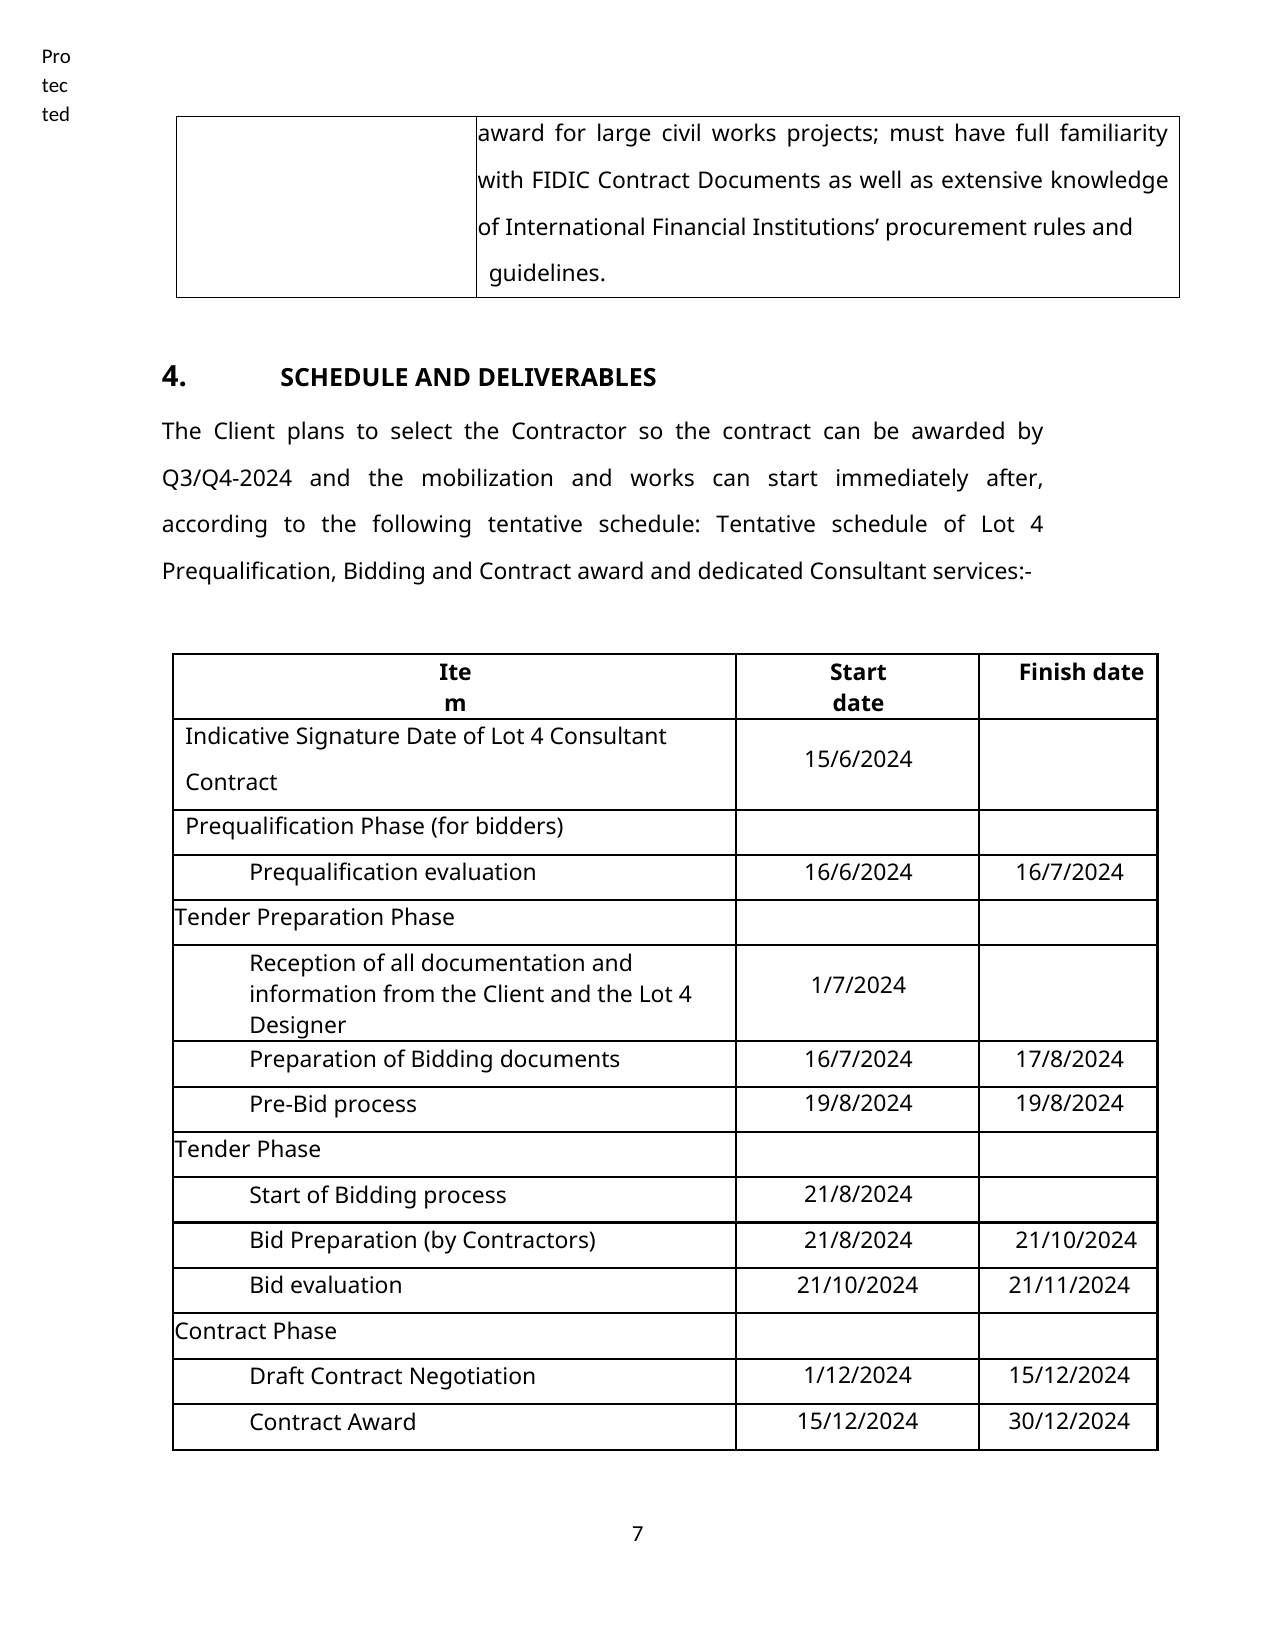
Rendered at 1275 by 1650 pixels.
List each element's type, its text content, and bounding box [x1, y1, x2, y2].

table_cell 15/12/2024 [737, 1405, 978, 1448]
table_header award for large civil works projects; must have full familiarity with FIDIC Contract Documents as well as extensive knowledge of International Financial Institutions’ procurement rules and guidelines. [477, 117, 1179, 297]
table_cell 15/12/2024 [980, 1360, 1156, 1403]
table_cell Preparation of Bidding documents [174, 1042, 735, 1086]
table_cell [737, 811, 978, 854]
table_cell 16/6/2024 [737, 856, 978, 899]
table_cell Start of Bidding process [174, 1178, 735, 1221]
table_cell 1/12/2024 [737, 1360, 978, 1403]
table_cell 17/8/2024 [980, 1042, 1156, 1086]
table_cell [980, 1178, 1156, 1221]
table_header Item [174, 655, 735, 718]
table_cell Bid Preparation (by Contractors) [174, 1224, 735, 1267]
table_cell [980, 1314, 1156, 1358]
table_cell [737, 901, 978, 944]
table_cell 30/12/2024 [980, 1405, 1156, 1448]
table_cell 16/7/2024 [980, 856, 1156, 899]
table_cell 19/8/2024 [737, 1088, 978, 1131]
text The Client plans to select the Contractor so the contract can be awarded by Q3/Q4-2024 and the mobilization and works can start immediately after, according to the following tentative schedule: Tentative schedule of Lot 4 Prequalification, Bidding and Contract award and dedicated Consultant services:- [162, 415, 1045, 587]
table_cell Contract Award [174, 1405, 735, 1448]
table_cell Prequalification Phase (for bidders) [174, 811, 735, 854]
table_cell 16/7/2024 [737, 1042, 978, 1086]
table_cell [980, 720, 1156, 808]
table_cell Pre-Bid process [174, 1088, 735, 1131]
table_cell 21/10/2024 [737, 1269, 978, 1312]
table_cell Draft Contract Negotiation [174, 1360, 735, 1403]
table_cell 21/10/2024 [980, 1224, 1156, 1267]
table_cell Tender Preparation Phase [174, 901, 735, 944]
subtitle Schedule and Deliverables [162, 356, 1125, 395]
table_cell [737, 1133, 978, 1176]
table_cell 21/8/2024 [737, 1224, 978, 1267]
table_cell 21/8/2024 [737, 1178, 978, 1221]
table_cell [980, 901, 1156, 944]
table_cell Indicative Signature Date of Lot 4 Consultant Contract [174, 720, 735, 808]
table_cell Contract Phase [174, 1314, 735, 1358]
table_cell 1/7/2024 [737, 946, 978, 1040]
table_cell 19/8/2024 [980, 1088, 1156, 1131]
table_cell [980, 1133, 1156, 1176]
table_cell [980, 946, 1156, 1040]
table_cell Tender Phase [174, 1133, 735, 1176]
table_header [177, 117, 476, 297]
table_cell Bid evaluation [174, 1269, 735, 1312]
table_cell [737, 1314, 978, 1358]
table_cell 21/11/2024 [980, 1269, 1156, 1312]
table_cell [980, 811, 1156, 854]
table_header Start date [737, 655, 978, 718]
table_cell Prequalification evaluation [174, 856, 735, 899]
table_cell Reception of all documentation and information from the Client and the Lot 4 Designer [174, 946, 735, 1040]
table_cell 15/6/2024 [737, 720, 978, 808]
table_header Finish date [980, 655, 1156, 718]
